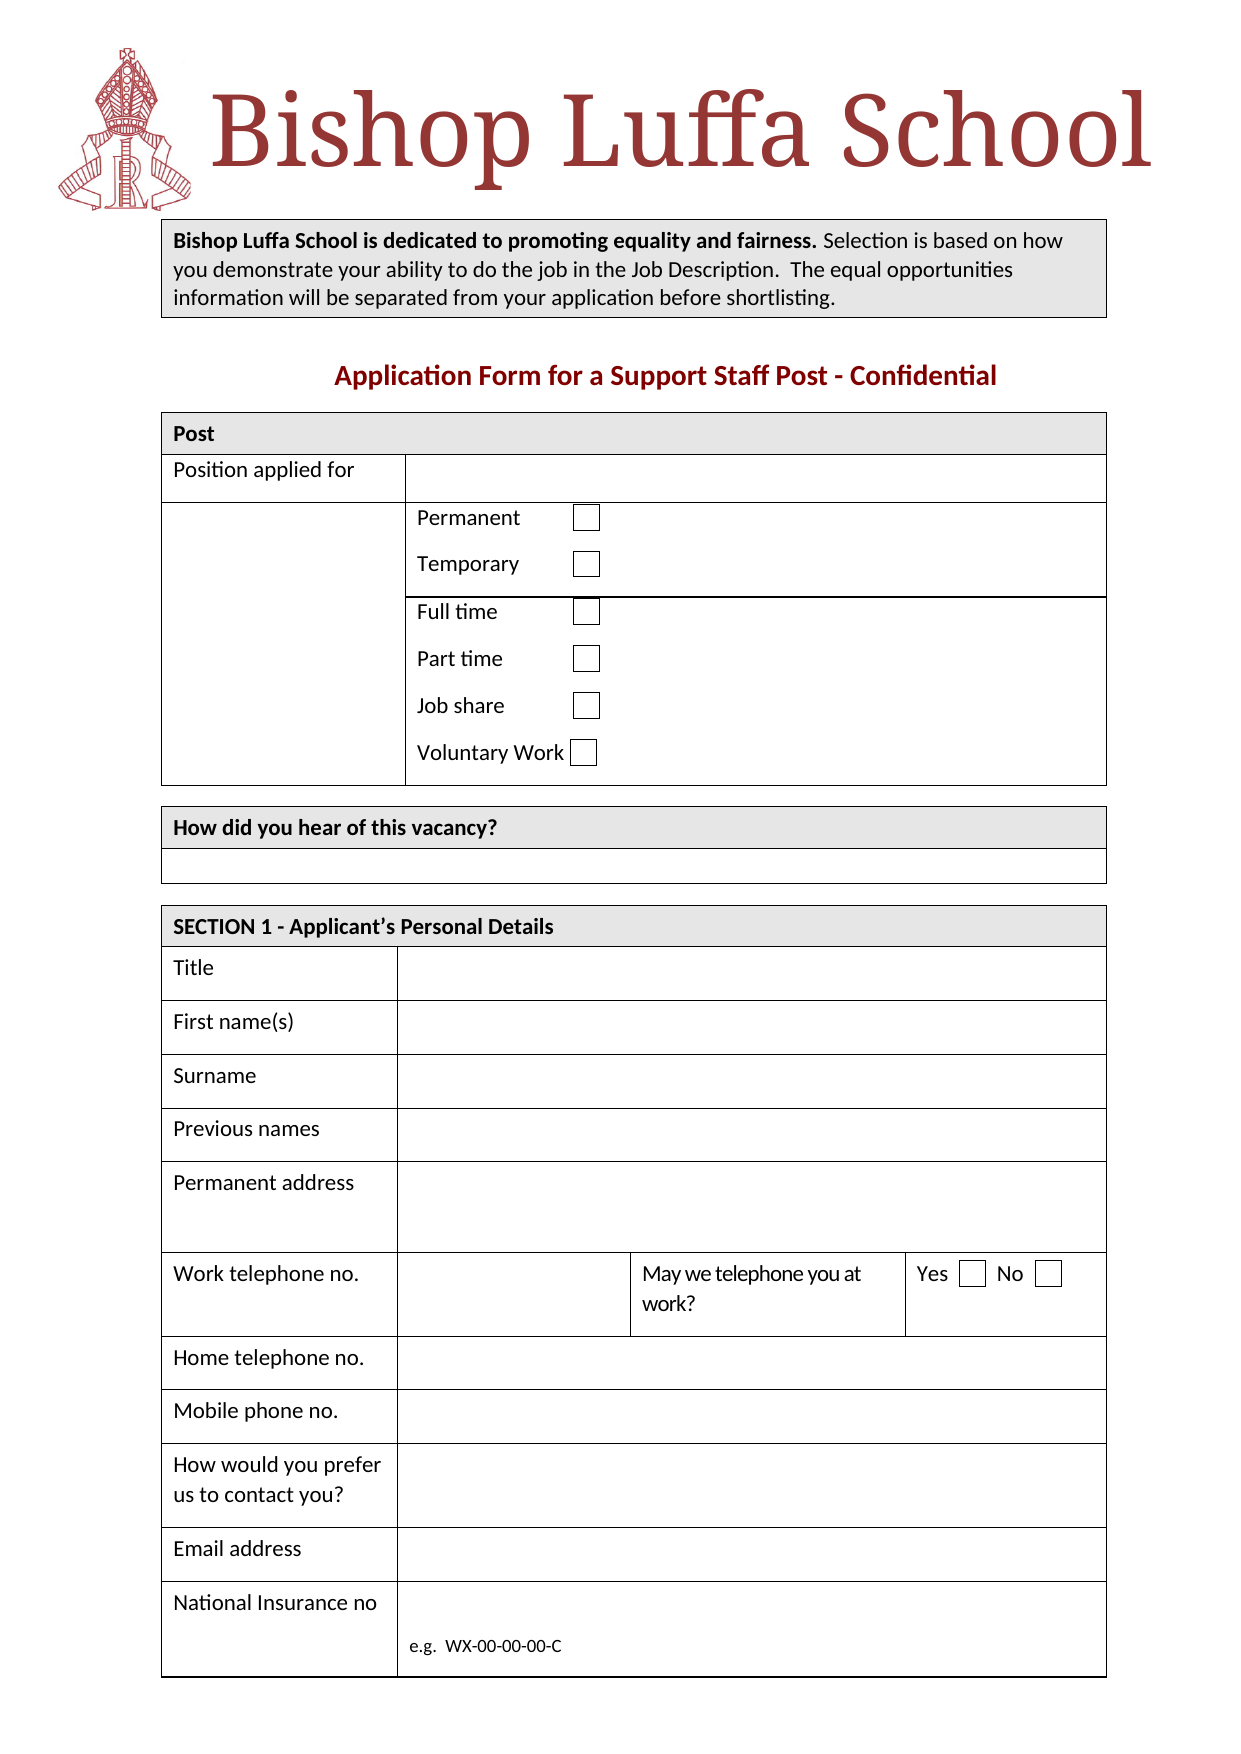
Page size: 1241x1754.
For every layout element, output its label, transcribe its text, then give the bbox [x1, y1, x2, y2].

table_cell [398, 1337, 1106, 1389]
table_header SECTION 1 - Applicant’s Personal Details [162, 906, 1106, 946]
table_cell Home telephone no. [162, 1337, 397, 1389]
table_cell Permanent address [162, 1162, 397, 1252]
table_cell e.g. WX-00-00-00-C [398, 1582, 1106, 1676]
table_cell Permanent Temporary [406, 503, 1106, 596]
table_cell May we telephone you at work? [631, 1253, 905, 1336]
table_cell Surname [162, 1055, 397, 1107]
table_cell [398, 1001, 1106, 1054]
table_cell Email address [162, 1528, 397, 1581]
table_cell [398, 1528, 1106, 1581]
table_header How did you hear of this vacancy? [162, 807, 1106, 848]
table_cell [398, 1253, 630, 1336]
table_cell Position applied for [162, 455, 405, 502]
table_cell [406, 455, 1106, 502]
table_cell Full time Part time Job share Voluntary Work [406, 598, 1106, 785]
table_cell [398, 1055, 1106, 1107]
picture [56, 46, 191, 209]
table_cell [398, 1109, 1106, 1161]
table_cell [398, 947, 1106, 1000]
table_cell [398, 1390, 1106, 1443]
subtitle Application Form for a Support Staff Post - Confidential [150, 356, 1181, 393]
table_header Bishop Luffa School is dedicated to promoting equality and fairness. Selection is based on how you demonstrate your ability to do the job in the Job Description. The equal opportunities information will be separated from your application before shortlisting. [162, 220, 1106, 317]
table_cell [398, 1162, 1106, 1252]
table_cell [162, 849, 1106, 883]
table_cell How would you prefer us to contact you? [162, 1444, 397, 1527]
table_header Post [162, 413, 1106, 454]
table_cell First name(s) [162, 1001, 397, 1054]
table_cell [162, 503, 405, 785]
text Bishop Luffa School [191, 59, 1181, 195]
table_cell Work telephone no. [162, 1253, 397, 1336]
table_cell Mobile phone no. [162, 1390, 397, 1443]
table_cell [398, 1444, 1106, 1527]
table_cell Previous names [162, 1109, 397, 1161]
table_cell National Insurance no [162, 1582, 397, 1676]
table_cell Yes No [906, 1253, 1106, 1336]
table_cell Title [162, 947, 397, 1000]
